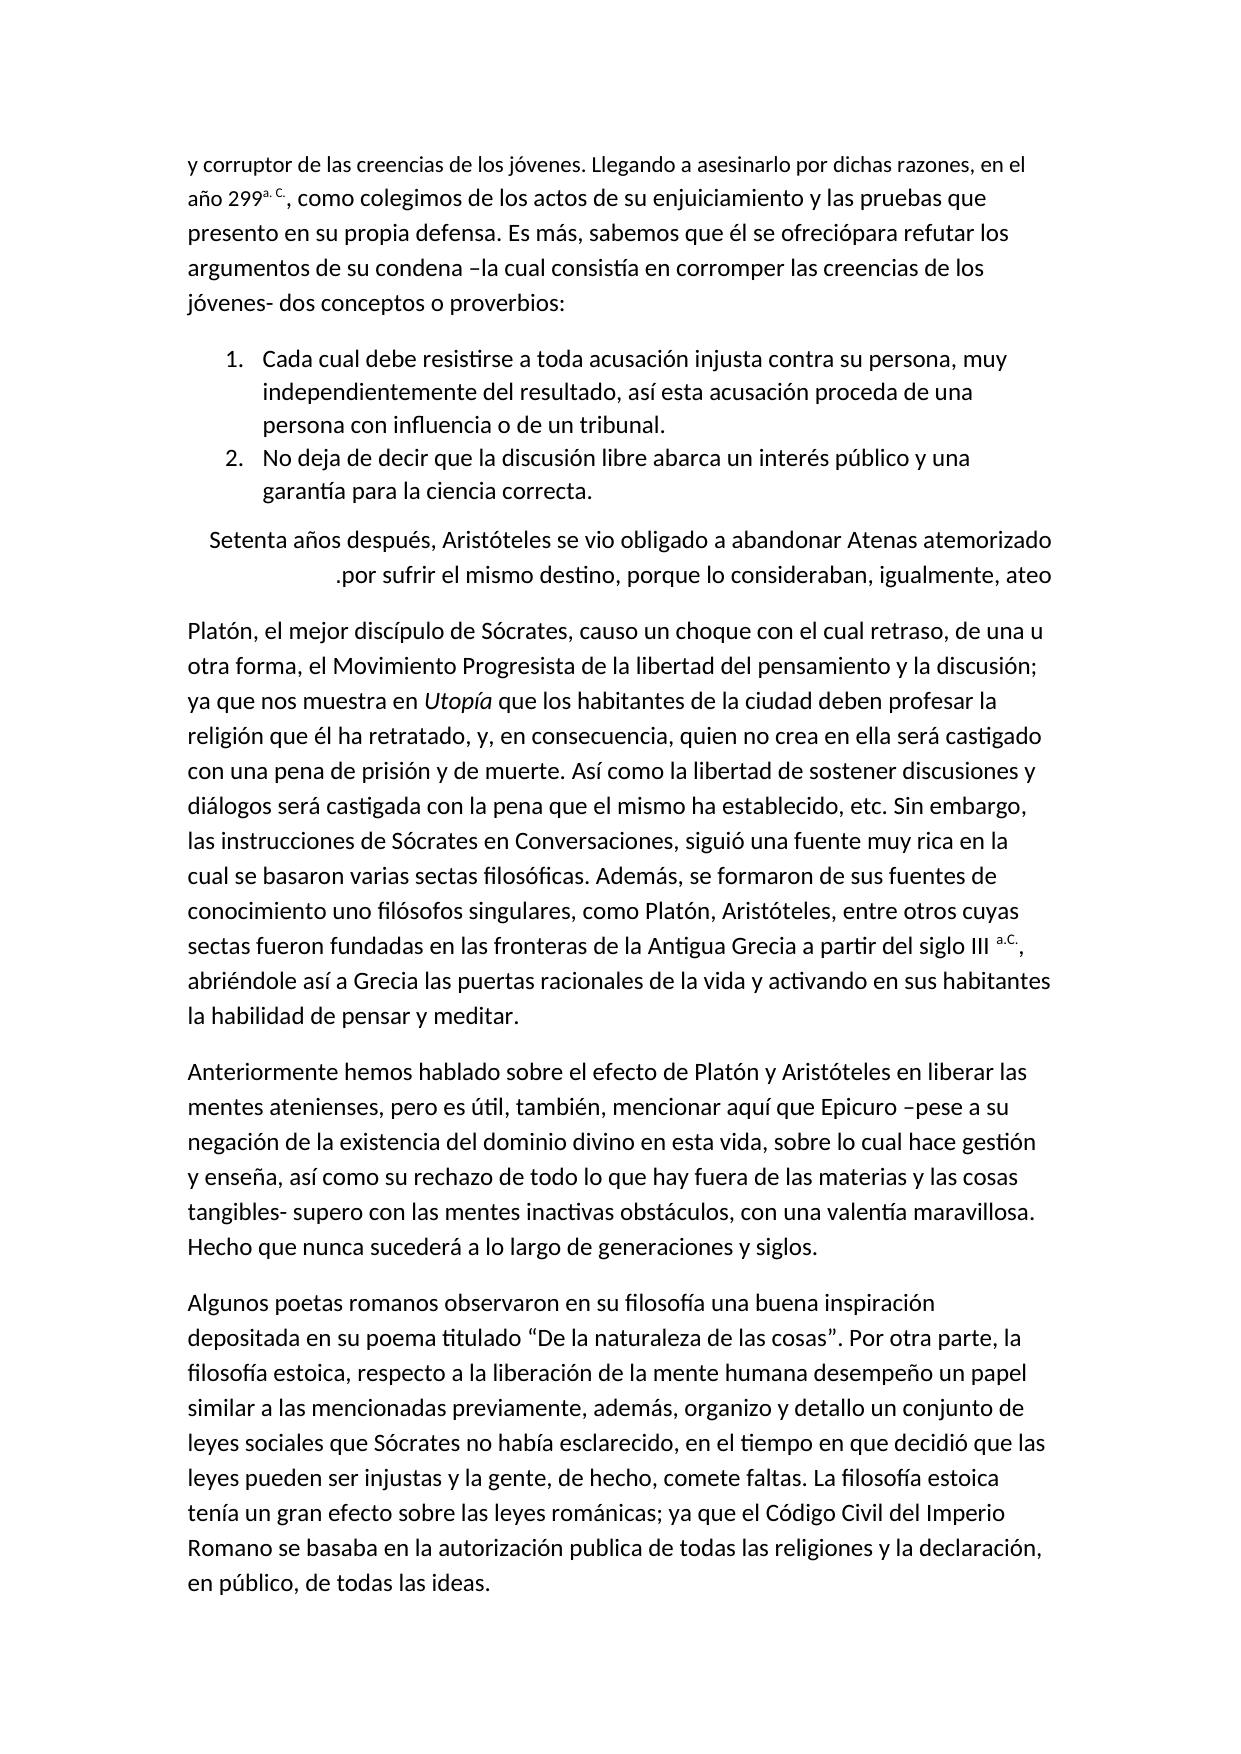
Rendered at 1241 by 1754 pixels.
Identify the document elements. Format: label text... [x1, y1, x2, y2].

text Anteriormente hemos hablado sobre el efecto de Platón y Aristóteles en liberar las mentes atenienses, pero es útil, también, mencionar aquí que Epicuro –pese a su negación de la existencia del dominio divino en esta vida, sobre lo cual hace gestión y enseña, así como su rechazo de todo lo que hay fuera de las materias y las cosas tangibles- supero con las mentes inactivas obstáculos, con una valentía maravillosa. Hecho que nunca sucederá a lo largo de generaciones y siglos. [187, 1056, 1053, 1262]
text Setenta años después, Aristóteles se vio obligado a abandonar Atenas atemorizado por sufrir el mismo destino, porque lo consideraban, igualmente, ateo. [187, 524, 1053, 590]
text Algunos poetas romanos observaron en su filosofía una buena inspiración depositada en su poema titulado “De la naturaleza de las cosas”. Por otra parte, la filosofía estoica, respecto a la liberación de la mente humana desempeño un papel similar a las mencionadas previamente, además, organizo y detallo un conjunto de leyes sociales que Sócrates no había esclarecido, en el tiempo en que decidió que las leyes pueden ser injustas y la gente, de hecho, comete faltas. La filosofía estoica tenía un gran efecto sobre las leyes románicas; ya que el Código Civil del Imperio Romano se basaba en la autorización publica de todas las religiones y la declaración, en público, de todas las ideas. [187, 1287, 1053, 1598]
list Cada cual debe resistirse a toda acusación injusta contra su persona, muy independientemente del resultado, así esta acusación proceda de una persona con influencia o de un tribunal. [225, 343, 1053, 440]
text Platón, el mejor discípulo de Sócrates, causo un choque con el cual retraso, de una u otra forma, el Movimiento Progresista de la libertad del pensamiento y la discusión; ya que nos muestra en Utopía que los habitantes de la ciudad deben profesar la religión que él ha retratado, y, en consecuencia, quien no crea en ella será castigado con una pena de prisión y de muerte. Así como la libertad de sostener discusiones y diálogos será castigada con la pena que el mismo ha establecido, etc. Sin embargo, las instrucciones de Sócrates en Conversaciones, siguió una fuente muy rica en la cual se basaron varias sectas filosóficas. Además, se formaron de sus fuentes de conocimiento uno filósofos singulares, como Platón, Aristóteles, entre otros cuyas sectas fueron fundadas en las fronteras de la Antigua Grecia a partir del siglo III a.C., abriéndole así a Grecia las puertas racionales de la vida y activando en sus habitantes la habilidad de pensar y meditar. [187, 615, 1053, 1031]
list No deja de decir que la discusión libre abarca un interés público y una garantía para la ciencia correcta. [225, 442, 1053, 506]
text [187, 150, 1053, 318]
